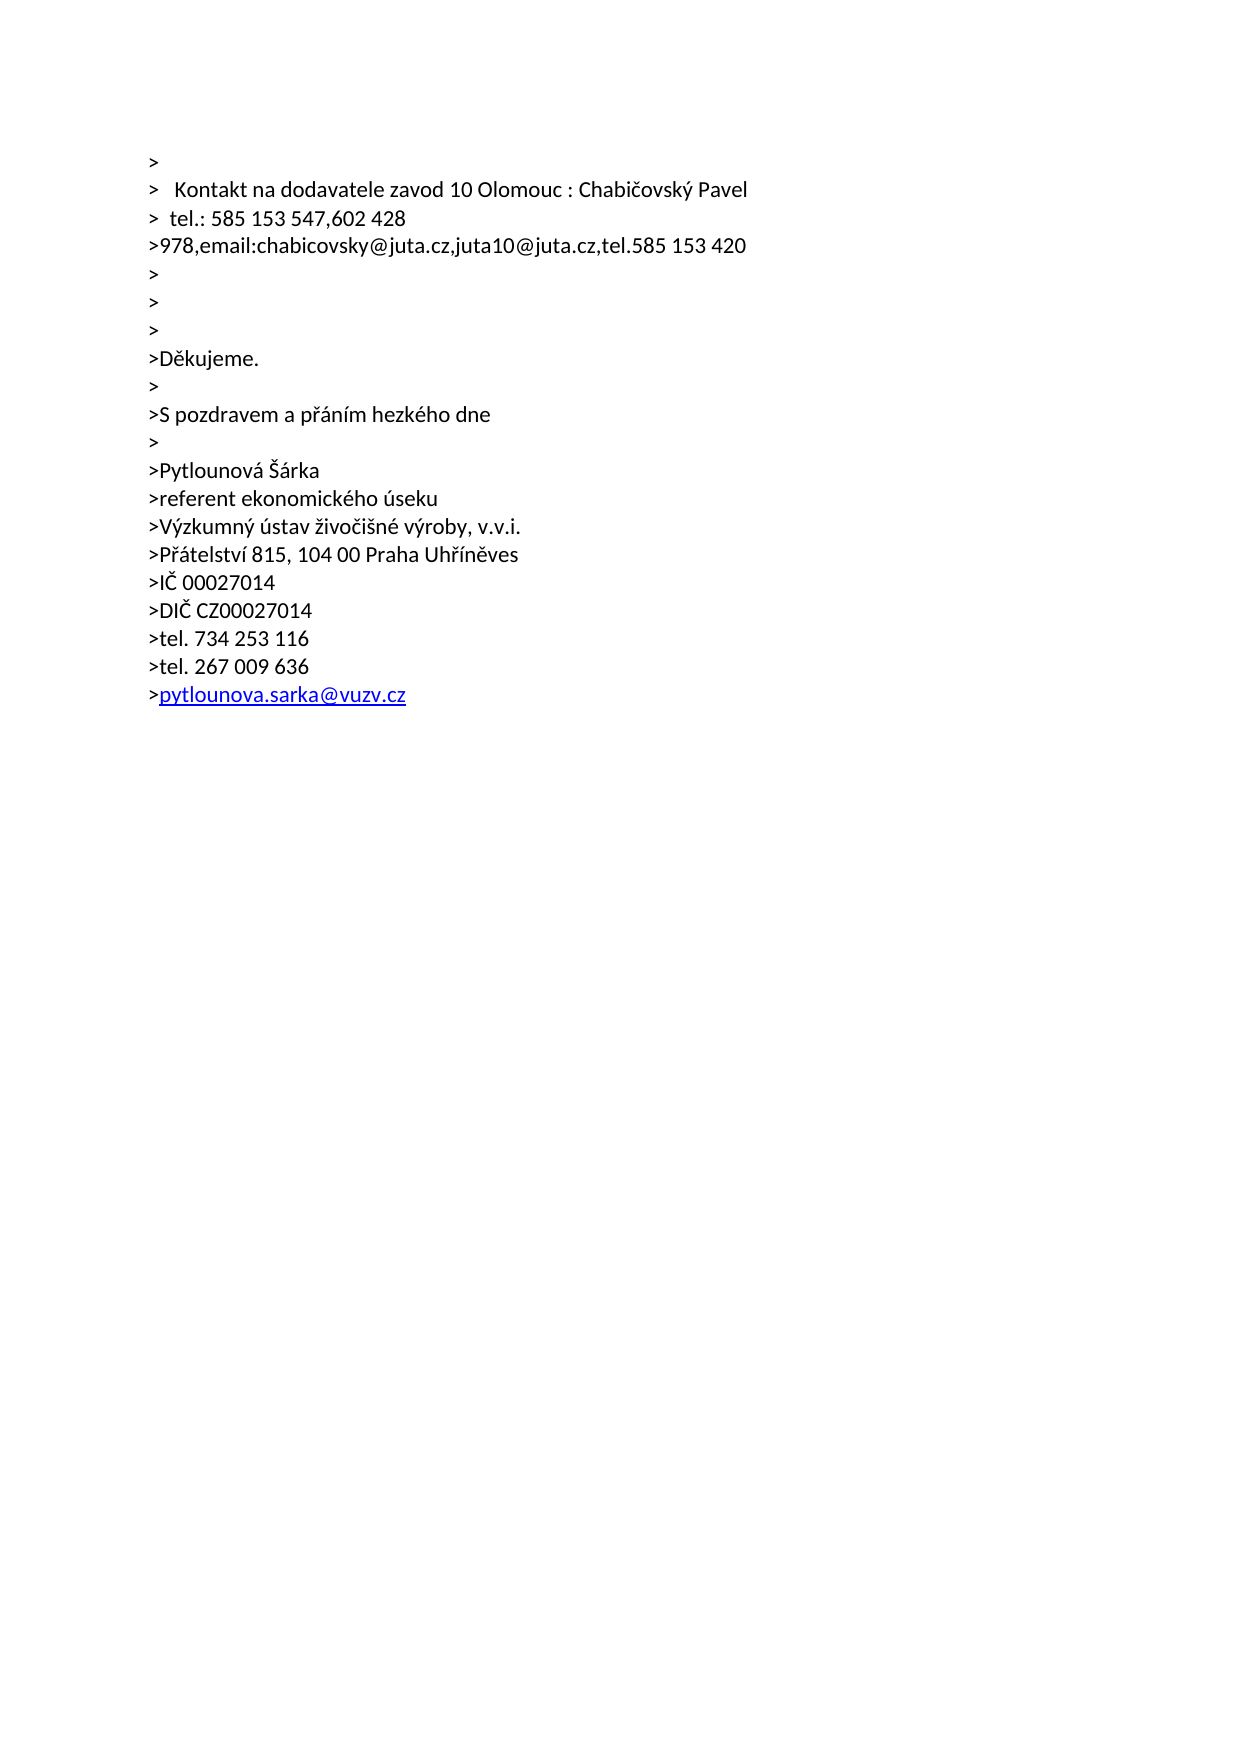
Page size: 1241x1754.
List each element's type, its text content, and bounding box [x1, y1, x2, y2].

text > Kontakt na dodavatele zavod 10 Olomouc : Chabičovský Pavel [148, 176, 1093, 204]
text >Výzkumný ústav živočišné výroby, v.v.i. [148, 512, 1093, 540]
text >IČ 00027014 [148, 568, 1093, 596]
text >Pytlounová Šárka [148, 456, 1093, 484]
text >978,email:chabicovsky@juta.cz,juta10@juta.cz,tel.585 153 420 [148, 232, 1093, 260]
text >pytlounova.sarka@vuzv.cz [148, 680, 1093, 708]
text >Přátelství 815, 104 00 Praha Uhříněves [148, 540, 1093, 568]
text >tel. 267 009 636 [148, 652, 1093, 680]
text >Děkujeme. [148, 344, 1093, 372]
text > [148, 148, 1093, 176]
text > [148, 372, 1093, 400]
text >DIČ CZ00027014 [148, 596, 1093, 624]
text >S pozdravem a přáním hezkého dne [148, 400, 1093, 428]
text > [148, 260, 1093, 288]
text > [148, 316, 1093, 344]
text > [148, 288, 1093, 316]
text > tel.: 585 153 547,602 428 [148, 204, 1093, 232]
text > [148, 428, 1093, 456]
text >tel. 734 253 116 [148, 624, 1093, 652]
text >referent ekonomického úseku [148, 484, 1093, 512]
